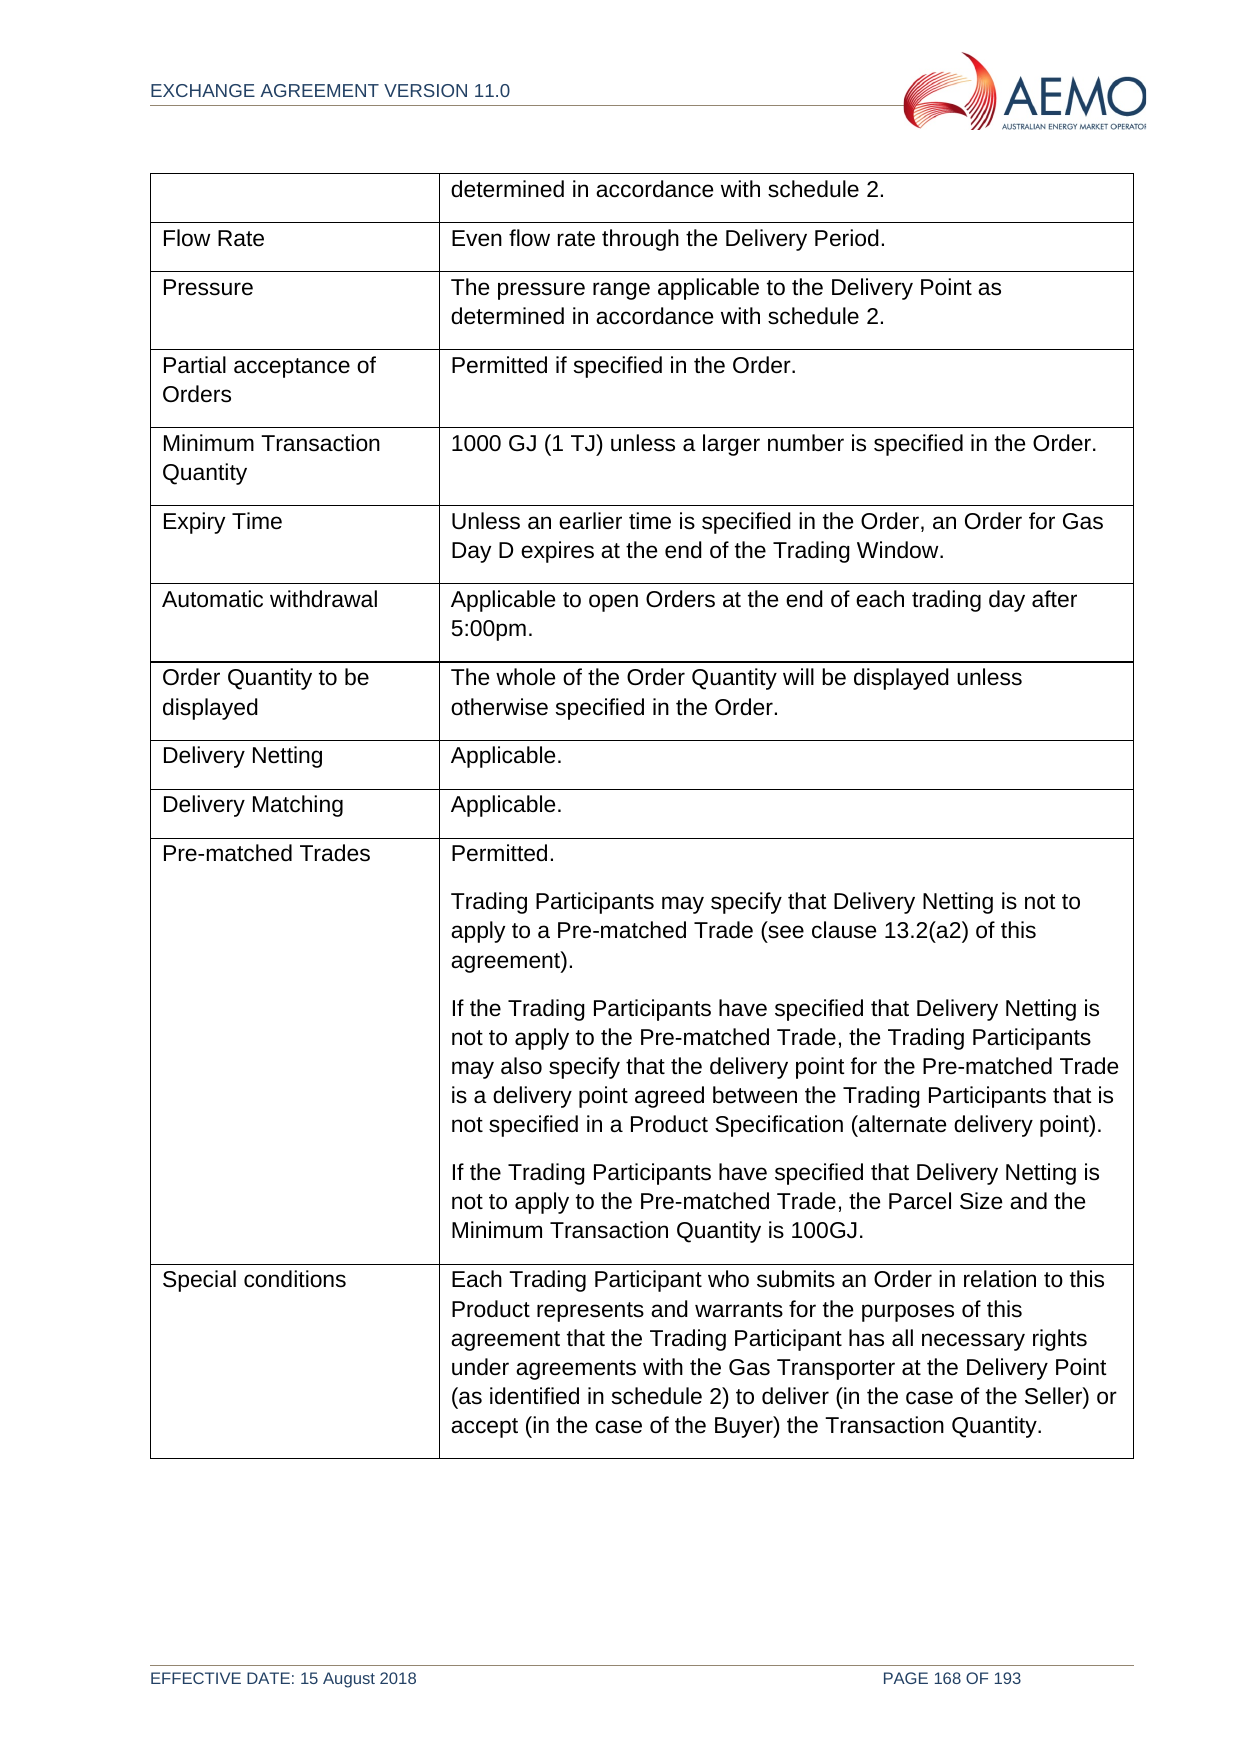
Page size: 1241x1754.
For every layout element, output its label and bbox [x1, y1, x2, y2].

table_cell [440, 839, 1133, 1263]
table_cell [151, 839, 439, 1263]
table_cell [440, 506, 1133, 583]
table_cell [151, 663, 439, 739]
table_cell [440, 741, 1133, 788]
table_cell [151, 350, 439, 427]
picture [902, 51, 1146, 130]
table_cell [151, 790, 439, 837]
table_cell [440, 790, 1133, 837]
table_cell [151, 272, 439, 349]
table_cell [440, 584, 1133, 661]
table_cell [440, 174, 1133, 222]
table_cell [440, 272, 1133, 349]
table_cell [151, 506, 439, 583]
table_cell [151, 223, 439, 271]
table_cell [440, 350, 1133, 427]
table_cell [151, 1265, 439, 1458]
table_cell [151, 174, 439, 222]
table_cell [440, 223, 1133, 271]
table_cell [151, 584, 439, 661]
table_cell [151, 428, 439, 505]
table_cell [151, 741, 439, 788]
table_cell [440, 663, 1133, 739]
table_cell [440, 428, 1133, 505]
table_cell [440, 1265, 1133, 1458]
